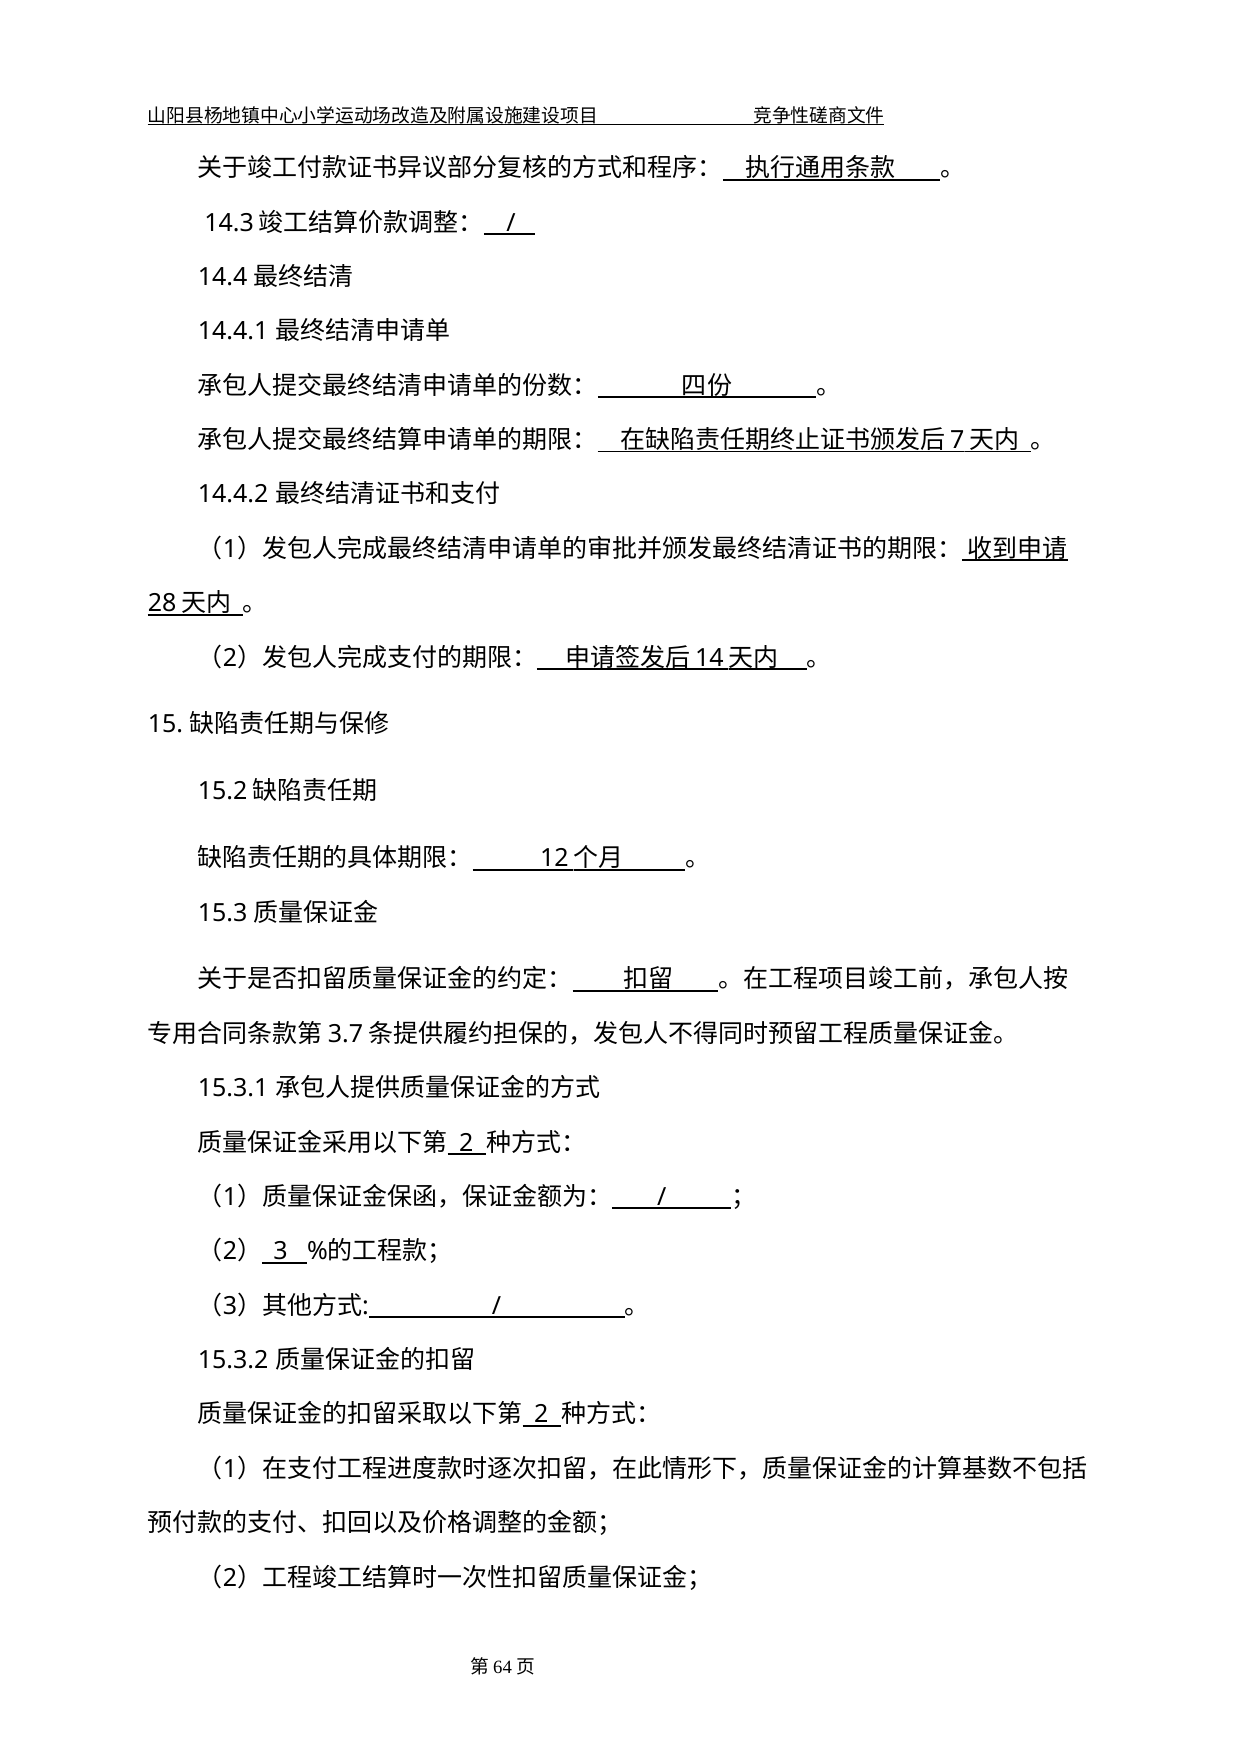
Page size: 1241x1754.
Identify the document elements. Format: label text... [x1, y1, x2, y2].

text 15.3.1 承包人提供质量保证金的方式 [148, 1068, 1093, 1104]
text 14.3竣工结算价款调整： / [148, 202, 1093, 238]
text （2）发包人完成支付的期限： 申请签发后14天内 。 [148, 637, 1093, 673]
text 15.3.2 质量保证金的扣留 [148, 1339, 1093, 1376]
text 缺陷责任期的具体期限： 12个月 。 [148, 838, 1093, 874]
text （2）工程竣工结算时一次性扣留质量保证金； [148, 1557, 1093, 1593]
text 14.4.1 最终结清申请单 [148, 311, 1093, 347]
text 关于是否扣留质量保证金的约定： 扣留 。在工程项目竣工前，承包人按专用合同条款第3.7条提供履约担保的，发包人不得同时预留工程质量保证金。 [148, 959, 1093, 1049]
text 关于竣工付款证书异议部分复核的方式和程序： 执行通用条款 。 [148, 148, 1093, 184]
text （3）其他方式: / 。 [148, 1285, 1093, 1321]
text 15.2缺陷责任期 [148, 771, 1093, 807]
text （2） 3 %的工程款； [148, 1231, 1093, 1267]
text （1）发包人完成最终结清申请单的审批并颁发最终结清证书的期限： 收到申请28天内 。 [148, 528, 1093, 619]
text 15. 缺陷责任期与保修 [148, 704, 1093, 740]
text 质量保证金的扣留采取以下第 2 种方式： [148, 1394, 1093, 1430]
text 质量保证金采用以下第 2 种方式： [148, 1122, 1093, 1158]
text （1）质量保证金保函，保证金额为： / ； [148, 1176, 1093, 1213]
text （1）在支付工程进度款时逐次扣留，在此情形下，质量保证金的计算基数不包括预付款的支付、扣回以及价格调整的金额； [148, 1448, 1093, 1539]
text 14.4 最终结清 [148, 256, 1093, 293]
text 承包人提交最终结算申请单的期限： 在缺陷责任期终止证书颁发后7天内 。 [148, 419, 1093, 456]
text 15.3 质量保证金 [148, 892, 1093, 928]
text 14.4.2 最终结清证书和支付 [148, 474, 1093, 510]
text 承包人提交最终结清申请单的份数： 四份 。 [148, 365, 1093, 401]
